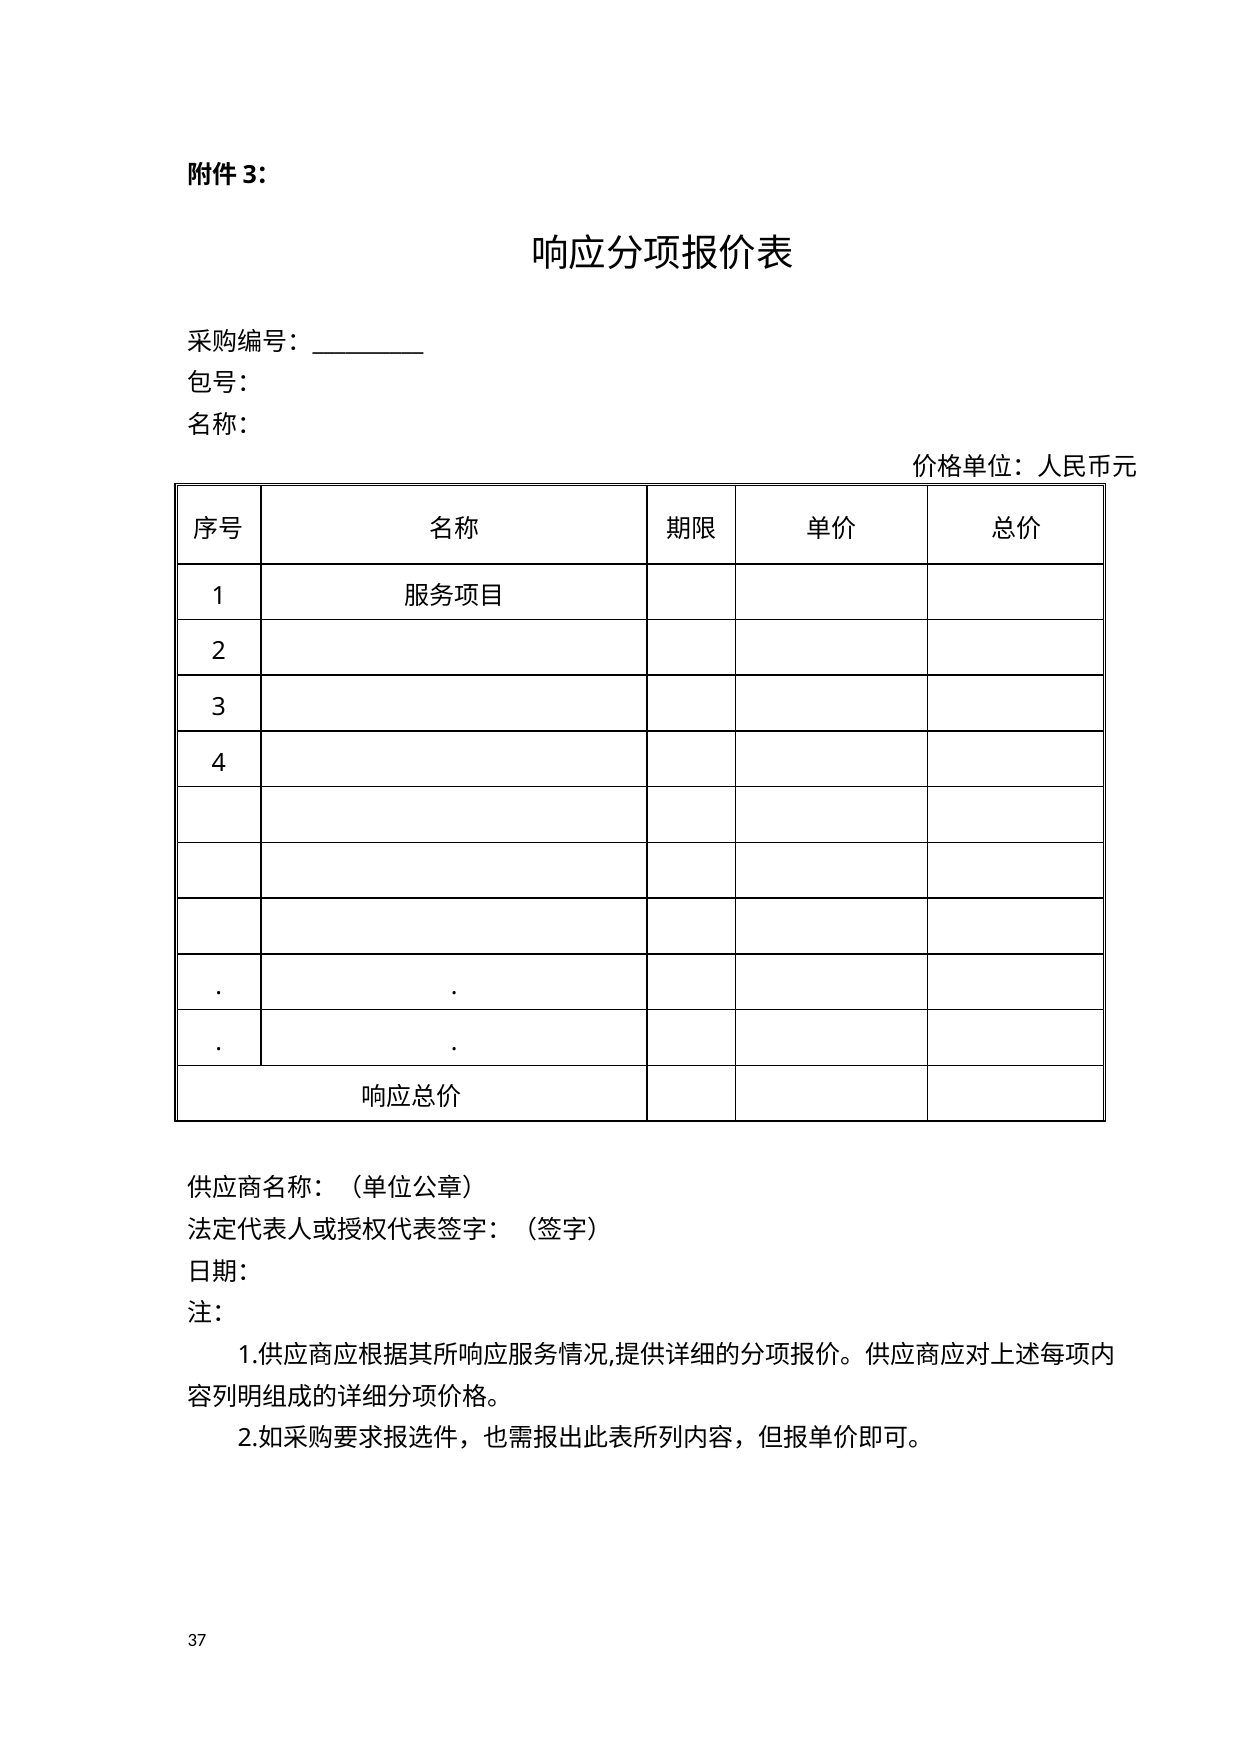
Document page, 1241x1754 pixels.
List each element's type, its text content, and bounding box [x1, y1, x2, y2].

table_cell [928, 787, 1103, 842]
table_cell [648, 1066, 735, 1120]
text 日期： [187, 1247, 1137, 1288]
table_cell [736, 620, 927, 674]
table_cell [262, 787, 646, 842]
table_cell [928, 565, 1103, 619]
table_cell [648, 1010, 735, 1064]
table_cell [928, 676, 1103, 730]
table_cell [928, 732, 1103, 786]
table_header 名称 [262, 486, 646, 563]
table_cell [736, 843, 927, 897]
text 注： [187, 1288, 1137, 1330]
table_cell [648, 955, 735, 1009]
table_cell [262, 843, 646, 897]
text 响应分项报价表 [187, 233, 1137, 275]
table_cell [736, 732, 927, 786]
table_cell [648, 787, 735, 842]
table_cell [736, 1010, 927, 1064]
list 1.供应商应根据其所响应服务情况,提供详细的分项报价。供应商应对上述每项内容列明组成的详细分项价格。 [187, 1330, 1137, 1413]
table_cell [178, 899, 260, 953]
table_cell 服务项目 [262, 565, 646, 619]
table_cell . [262, 1010, 646, 1064]
table_cell [262, 620, 646, 674]
text 采购编号：__________ [187, 317, 1137, 358]
table_cell [648, 620, 735, 674]
table_header 序号 [178, 486, 260, 563]
table_cell [648, 565, 735, 619]
table_cell [262, 899, 646, 953]
table_cell . [178, 1010, 260, 1064]
table_header 期限 [648, 486, 735, 563]
table_cell . [178, 955, 260, 1009]
text 附件3： [187, 150, 1137, 192]
table_cell [648, 676, 735, 730]
table_cell [928, 955, 1103, 1009]
table_cell [928, 1066, 1103, 1120]
text 供应商名称：（单位公章） [187, 1163, 1137, 1205]
table_cell [928, 899, 1103, 953]
table_cell 响应总价 [178, 1066, 646, 1120]
list 如采购要求报选件，也需报出此表所列内容，但报单价即可。 [187, 1413, 1137, 1455]
table_cell [736, 899, 927, 953]
table_cell [928, 1010, 1103, 1064]
table_cell [928, 620, 1103, 674]
table_cell [928, 843, 1103, 897]
table_cell [736, 787, 927, 842]
text 包号： [187, 358, 1137, 400]
table_cell [648, 732, 735, 786]
table_cell [178, 787, 260, 842]
table_cell [736, 955, 927, 1009]
table_cell [736, 1066, 927, 1120]
text 法定代表人或授权代表签字：（签字） [187, 1205, 1137, 1247]
table_cell [262, 676, 646, 730]
table_cell 4 [178, 732, 260, 786]
text 名称： [187, 400, 1137, 442]
table_cell 3 [178, 676, 260, 730]
table_cell [262, 732, 646, 786]
table_cell [736, 565, 927, 619]
table_header 总价 [928, 486, 1103, 563]
table_cell [736, 676, 927, 730]
table_cell . [262, 955, 646, 1009]
table_cell [178, 843, 260, 897]
table_cell 2 [178, 620, 260, 674]
table_cell [648, 843, 735, 897]
table_cell 1 [178, 565, 260, 619]
table_cell [648, 899, 735, 953]
text 价格单位：人民币元 [187, 442, 1137, 483]
table_header 单价 [736, 486, 927, 563]
